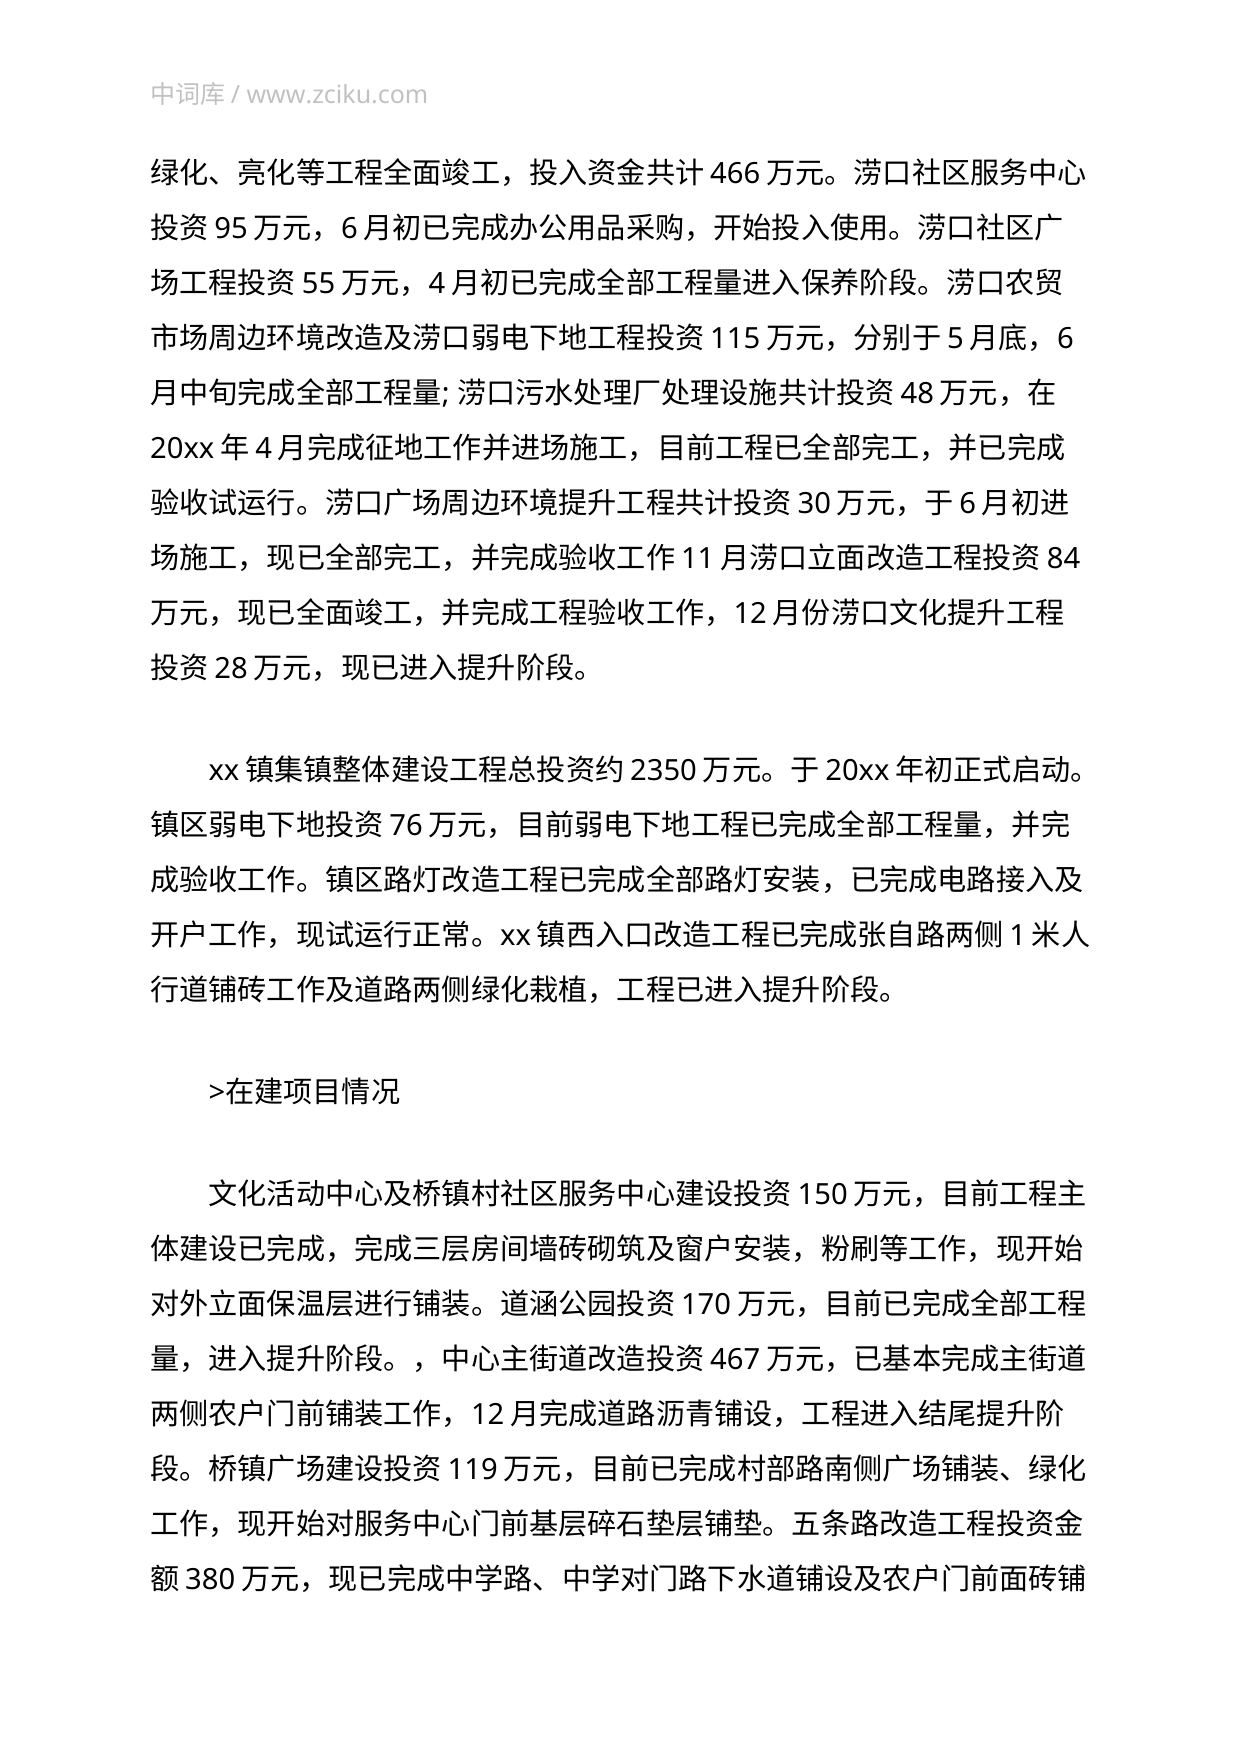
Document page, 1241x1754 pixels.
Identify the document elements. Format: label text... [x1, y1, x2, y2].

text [150, 1171, 1090, 1598]
text >在建项目情况 [150, 1069, 1090, 1111]
text xx镇集镇整体建设工程总投资约2350万元。于20xx年初正式启动。镇区弱电下地投资76万元，目前弱电下地工程已完成全部工程量，并完成验收工作。镇区路灯改造工程已完成全部路灯安装，已完成电路接入及开户工作，现试运行正常。xx镇西入口改造工程已完成张自路两侧1米人行道铺砖工作及道路两侧绿化栽植，工程已进入提升阶段。 [150, 747, 1090, 1009]
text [150, 150, 1090, 687]
